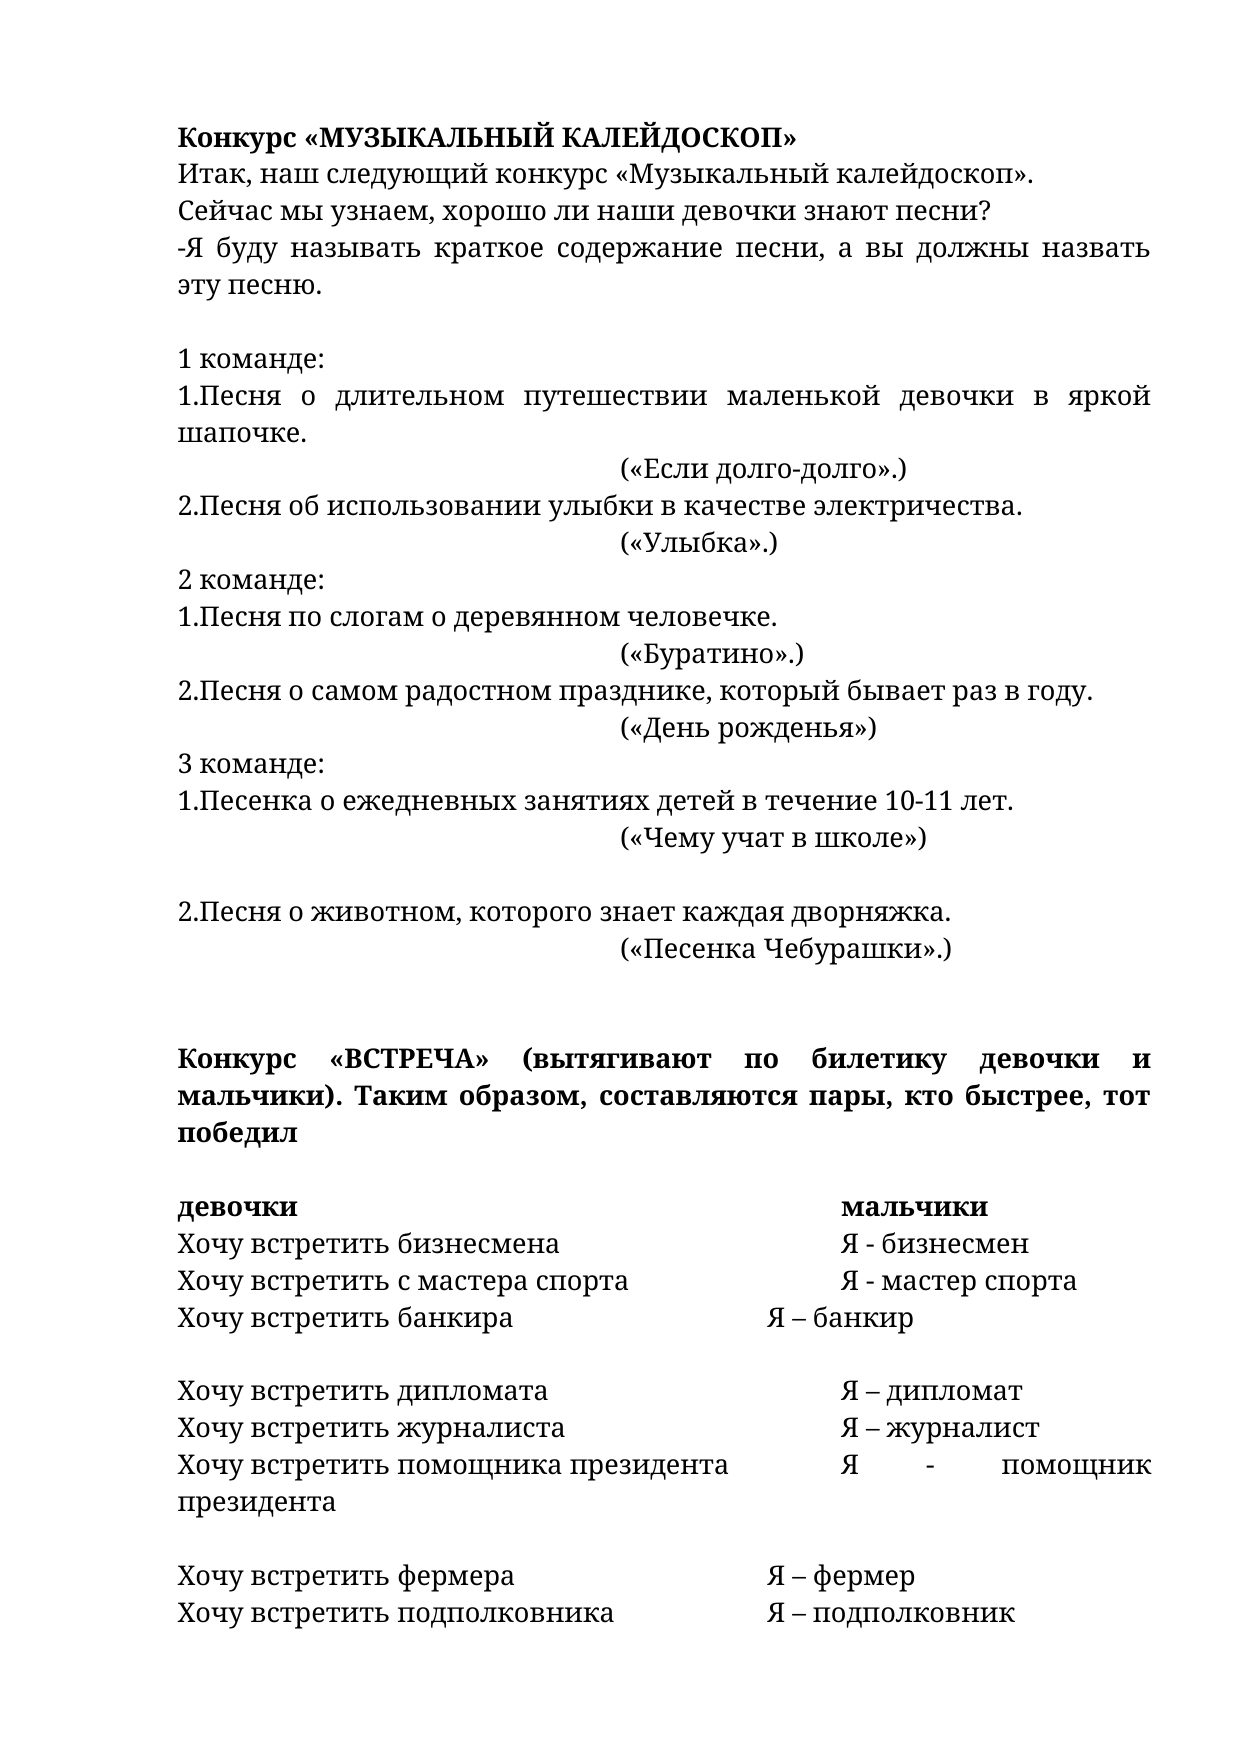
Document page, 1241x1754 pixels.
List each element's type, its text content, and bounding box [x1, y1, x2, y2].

text Хочу встретить журналиста Я – журналист [177, 1409, 1152, 1446]
text («Чему учат в школе») [546, 819, 1152, 856]
text 2.Песня о животном, которого знает каждая дворняжка. [177, 892, 1152, 929]
text («Если долго-долго».) [546, 450, 1152, 487]
text Хочу встретить дипломата Я – дипломат [177, 1372, 1152, 1409]
text 1 команде: [177, 339, 1152, 376]
text Хочу встретить с мастера спорта Я - мастер спорта [177, 1261, 1152, 1298]
text («Песенка Чебурашки».) [546, 929, 1152, 966]
text 3 команде: [177, 745, 1152, 782]
text 1.Песня о длительном путешествии маленькой девочки в яркой шапочке. [177, 376, 1152, 450]
text 2.Песня об использовании улыбки в качестве электричества. [177, 487, 1152, 524]
text 2 команде: [177, 561, 1152, 597]
text Хочу встретить подполковника Я – подполковник [177, 1593, 1152, 1630]
text 2.Песня о самом радостном празднике, который бывает раз в году. [177, 671, 1152, 708]
text Хочу встретить фермера Я – фермер [177, 1556, 1152, 1593]
text девочки мальчики [177, 1187, 1152, 1224]
text («День рожденья») [546, 708, 1152, 745]
text 1.Песня по слогам о деревянном человечке. [177, 597, 1152, 634]
text 1.Песенка о ежедневных занятиях детей в течение 10-11 лет. [177, 782, 1152, 819]
text («Буратино».) [546, 634, 1152, 671]
text Хочу встретить банкира Я – банкир [177, 1298, 1152, 1335]
text Конкурс «МУЗЫКАЛЬНЫЙ КАЛЕЙДОСКОП» [177, 118, 1152, 155]
text Хочу встретить помощника президента Я - помощник президента [177, 1446, 1152, 1519]
text («Улыбка».) [546, 524, 1152, 561]
text Конкурс «ВСТРЕЧА» (вытягивают по билетику девочки и мальчики). Таким образом, составляются пары, кто быстрее, тот победил [177, 1040, 1152, 1151]
text Сейчас мы узнаем, хорошо ли наши девочки знают песни? [177, 192, 1152, 229]
text -Я буду называть краткое содержание песни, а вы должны назвать эту песню. [177, 229, 1152, 302]
text Итак, наш следующий конкурс «Музыкальный калейдоскоп». [177, 155, 1152, 192]
text Хочу встретить бизнесмена Я - бизнесмен [177, 1224, 1152, 1261]
